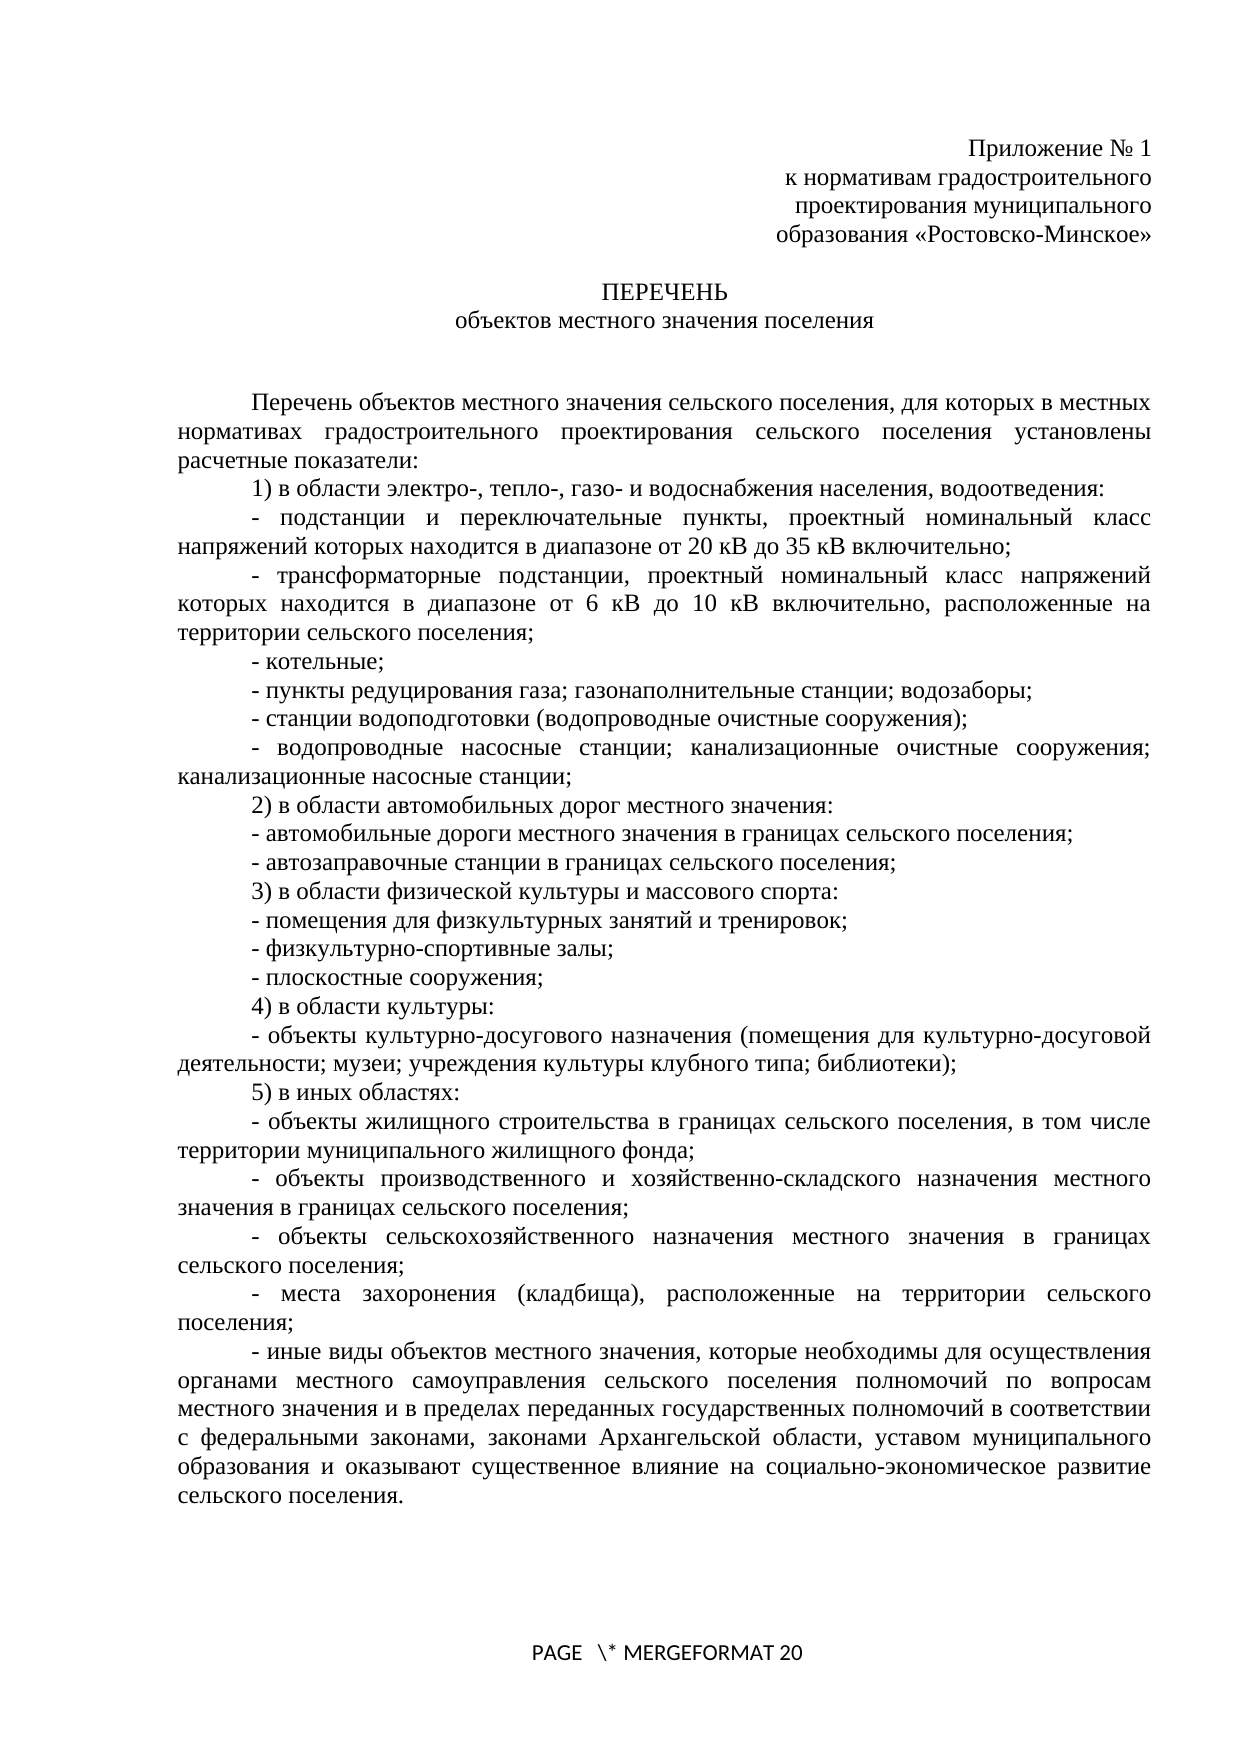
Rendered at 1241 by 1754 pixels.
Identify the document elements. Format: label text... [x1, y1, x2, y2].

text - объекты жилищного строительства в границах сельского поселения, в том числе территории муниципального жилищного фонда; [177, 1106, 1152, 1163]
text - плоскостные сооружения; [177, 962, 1152, 991]
text - котельные; [177, 646, 1152, 675]
text - трансформаторные подстанции, проектный номинальный класс напряжений которых находится в диапазоне от 6 кВ до 10 кВ включительно, расположенные на территории сельского поселения; [177, 560, 1152, 646]
text 5) в иных областях: [177, 1077, 1152, 1106]
text - объекты культурно-досугового назначения (помещения для культурно-досуговой деятельности; музеи; учреждения культуры клубного типа; библиотеки); [177, 1020, 1152, 1077]
text Приложение № 1 [177, 133, 1152, 162]
text объектов местного значения поселения [177, 305, 1152, 334]
text - водопроводные насосные станции; канализационные очистные сооружения; канализационные насосные станции; [177, 732, 1152, 790]
text Перечень объектов местного значения сельского поселения, для которых в местных нормативах градостроительного проектирования сельского поселения установлены расчетные показатели: [177, 387, 1152, 473]
text 3) в области физической культуры и массового спорта: [177, 876, 1152, 905]
text - иные виды объектов местного значения, которые необходимы для осуществления органами местного самоуправления сельского поселения полномочий по вопросам местного значения и в пределах переданных государственных полномочий в соответствии с федеральными законами, законами Архангельской области, уставом муниципального образования и оказывают существенное влияние на социально-экономическое развитие сельского поселения. [177, 1336, 1152, 1508]
text - помещения для физкультурных занятий и тренировок; [177, 905, 1152, 933]
text проектирования муниципального [177, 190, 1152, 219]
text 2) в области автомобильных дорог местного значения: [177, 790, 1152, 818]
text - физкультурно-спортивные залы; [177, 933, 1152, 962]
text - автомобильные дороги местного значения в границах сельского поселения; [177, 818, 1152, 847]
text - станции водоподготовки (водопроводные очистные сооружения); [177, 703, 1152, 732]
text - пункты редуцирования газа; газонаполнительные станции; водозаборы; [177, 675, 1152, 703]
text 4) в области культуры: [177, 991, 1152, 1020]
text - подстанции и переключательные пункты, проектный номинальный класс напряжений которых находится в диапазоне от 20 кВ до 35 кВ включительно; [177, 502, 1152, 560]
text - автозаправочные станции в границах сельского поселения; [177, 847, 1152, 876]
text ПЕРЕЧЕНЬ [177, 277, 1152, 305]
text к нормативам градостроительного [177, 162, 1152, 190]
text образования «Ростовско-Минское» [177, 219, 1152, 248]
text 1) в области электро-, тепло-, газо- и водоснабжения населения, водоотведения: [177, 473, 1152, 502]
text - объекты сельскохозяйственного назначения местного значения в границах сельского поселения; [177, 1221, 1152, 1278]
text - места захоронения (кладбища), расположенные на территории сельского поселения; [177, 1278, 1152, 1336]
text - объекты производственного и хозяйственно-складского назначения местного значения в границах сельского поселения; [177, 1163, 1152, 1221]
